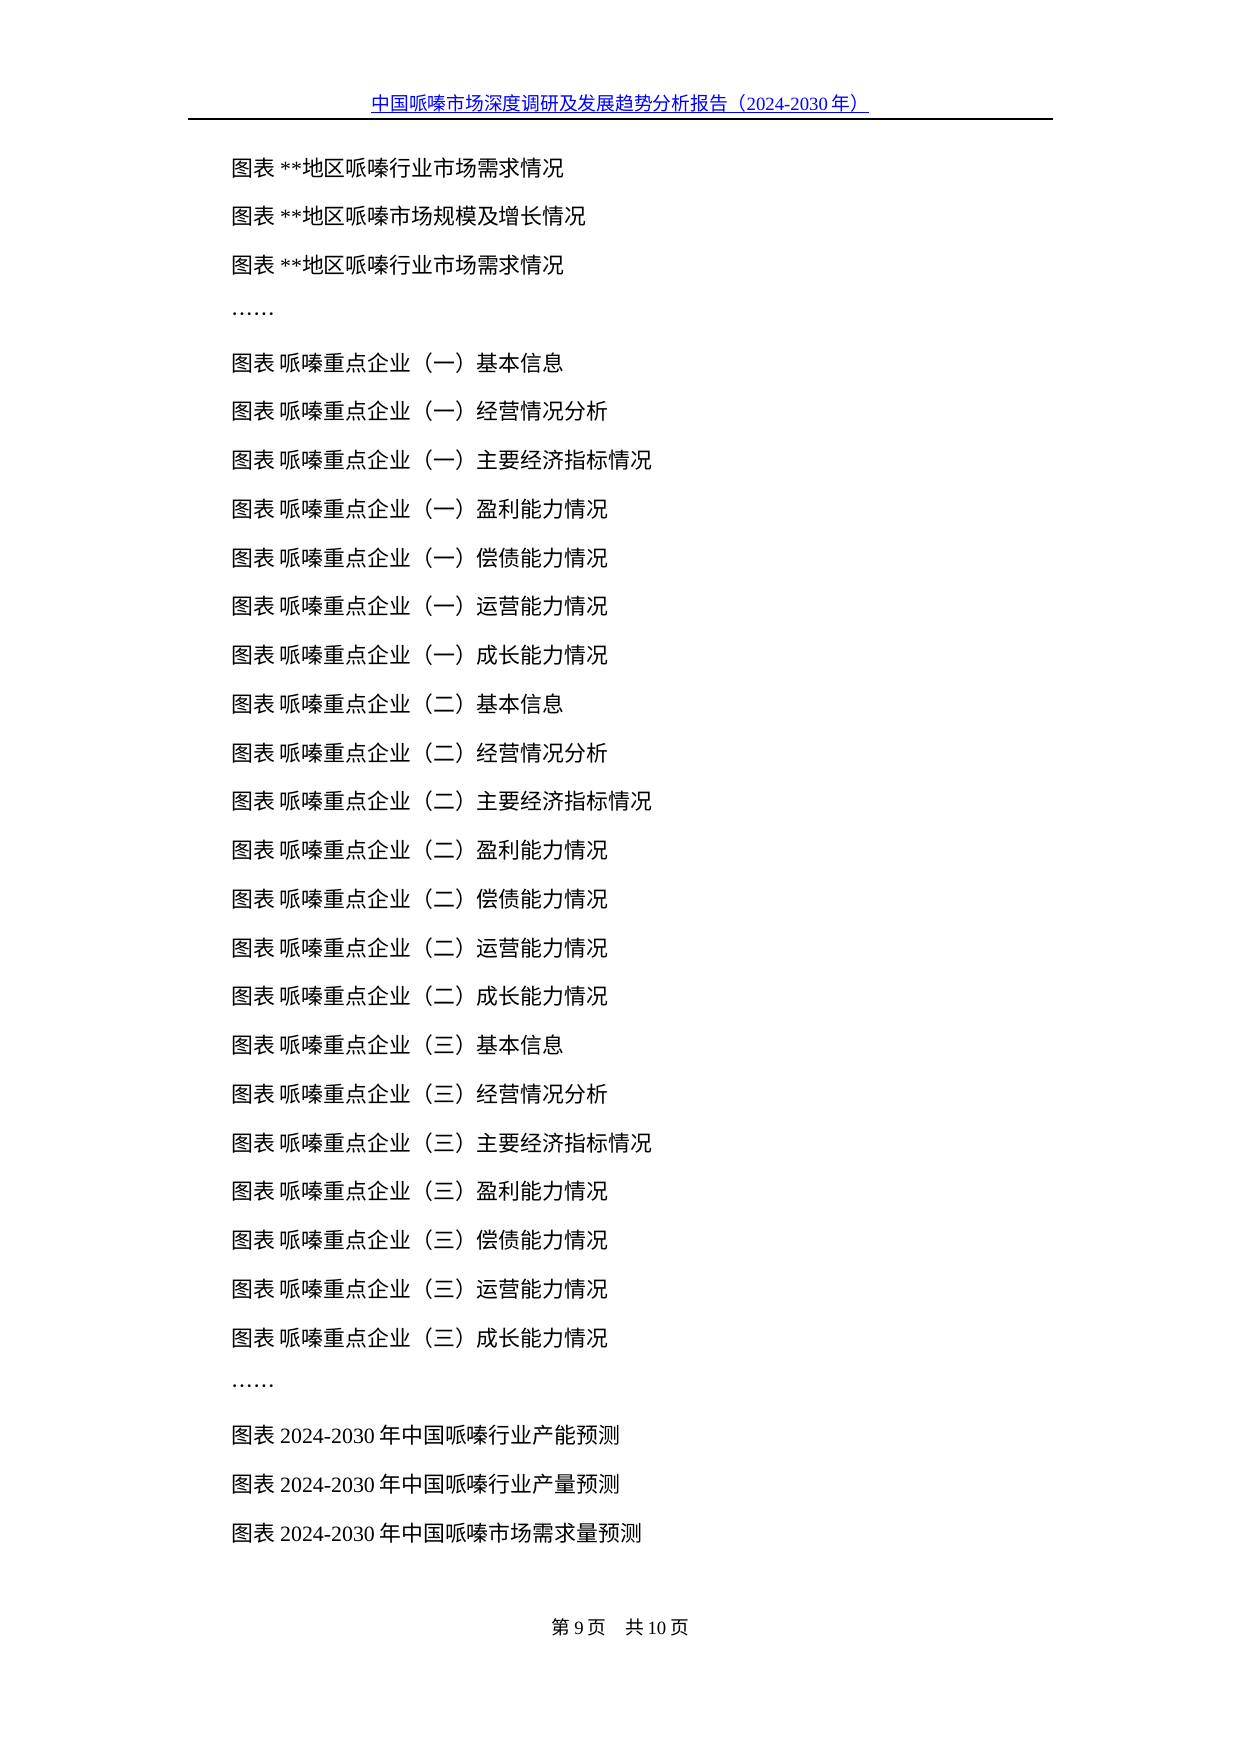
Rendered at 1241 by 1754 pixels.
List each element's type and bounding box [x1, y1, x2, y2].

text [187, 150, 1053, 1548]
